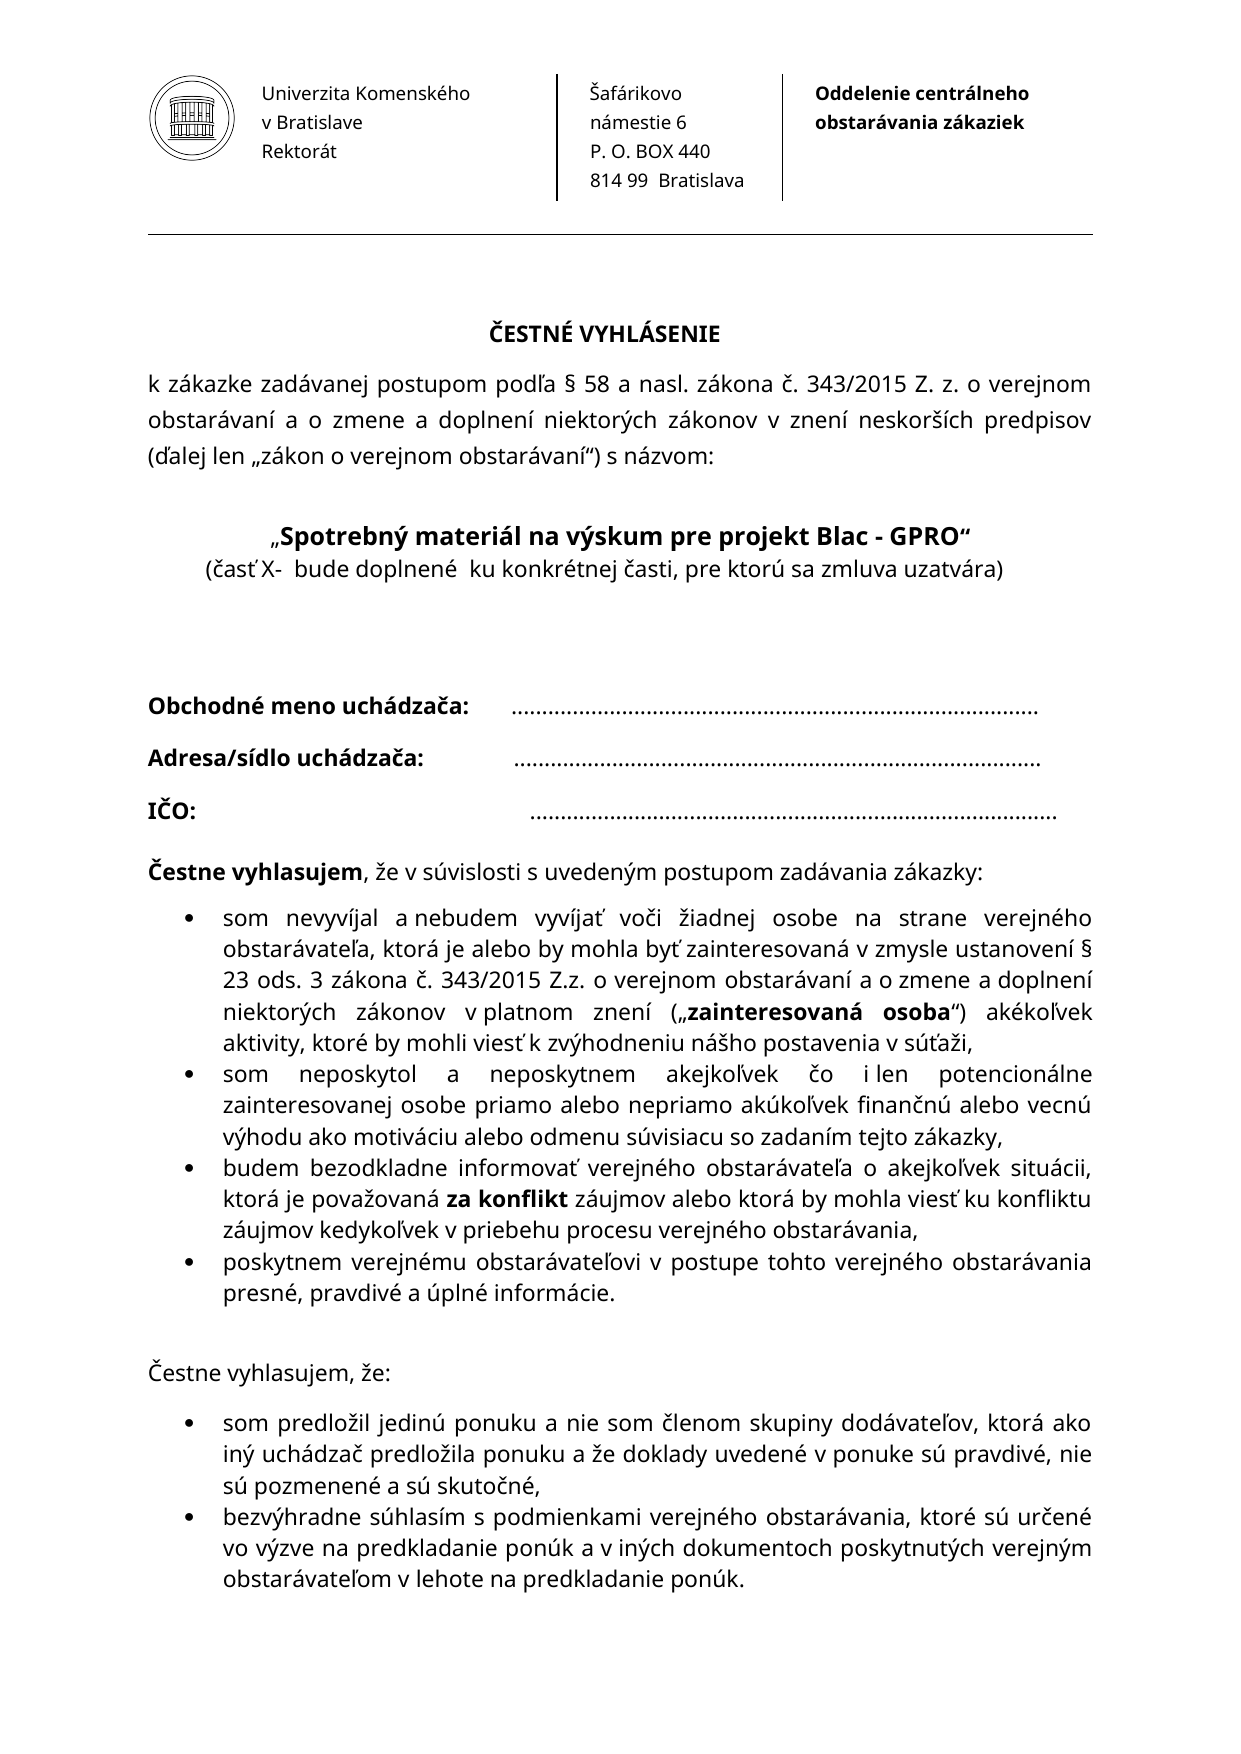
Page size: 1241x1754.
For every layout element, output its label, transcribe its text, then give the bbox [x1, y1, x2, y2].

text „Spotrebný materiál na výskum pre projekt Blac - GPRO“ [148, 519, 1093, 553]
text k zákazke zadávanej postupom podľa § 58 a nasl. zákona č. 343/2015 Z. z. o verejnom obstarávaní a o zmene a doplnení niektorých zákonov v znení neskorších predpisov (ďalej len „zákon o verejnom obstarávaní“) s názvom: [148, 368, 1093, 471]
text Adresa/sídlo uchádzača: ...................................................................................... [148, 742, 1061, 773]
text IČO: ...................................................................................... [148, 795, 1061, 826]
list poskytnem verejnému obstarávateľovi v postupe tohto verejného obstarávania presné, pravdivé a úplné informácie. [185, 1246, 1093, 1308]
text (časť X- bude doplnené ku konkrétnej časti, pre ktorú sa zmluva uzatvára) [148, 553, 1061, 584]
picture [147, 73, 237, 163]
list bezvýhradne súhlasím s podmienkami verejného obstarávania, ktoré sú určené vo výzve na predkladanie ponúk a v iných dokumentoch poskytnutých verejným obstarávateľom v lehote na predkladanie ponúk. [185, 1501, 1093, 1594]
list som neposkytol a neposkytnem akejkoľvek čo i len potencionálne zainteresovanej osobe priamo alebo nepriamo akúkoľvek finančnú alebo vecnú výhodu ako motiváciu alebo odmenu súvisiacu so zadaním tejto zákazky, [185, 1058, 1093, 1152]
text Čestné vyhlásenie [148, 318, 1061, 349]
text Čestne vyhlasujem, že v súvislosti s uvedeným postupom zadávania zákazky: [148, 856, 1093, 887]
list budem bezodkladne informovať verejného obstarávateľa o akejkoľvek situácii, ktorá je považovaná za konflikt záujmov alebo ktorá by mohla viesť ku konfliktu záujmov kedykoľvek v priebehu procesu verejného obstarávania, [185, 1152, 1093, 1246]
list som nevyvíjal a nebudem vyvíjať voči žiadnej osobe na strane verejného obstarávateľa, ktorá je alebo by mohla byť zainteresovaná v zmysle ustanovení § 23 ods. 3 zákona č. 343/2015 Z.z. o verejnom obstarávaní a o zmene a doplnení niektorých zákonov v platnom znení („zainteresovaná osoba“) akékoľvek aktivity, ktoré by mohli viesť k zvýhodneniu nášho postavenia v súťaži, [185, 902, 1093, 1058]
list som predložil jedinú ponuku a nie som členom skupiny dodávateľov, ktorá ako iný uchádzač predložila ponuku a že doklady uvedené v ponuke sú pravdivé, nie sú pozmenené a sú skutočné, [185, 1407, 1093, 1501]
text Čestne vyhlasujem, že: [148, 1357, 1093, 1388]
text Obchodné meno uchádzača: ...................................................................................... [148, 689, 1061, 721]
